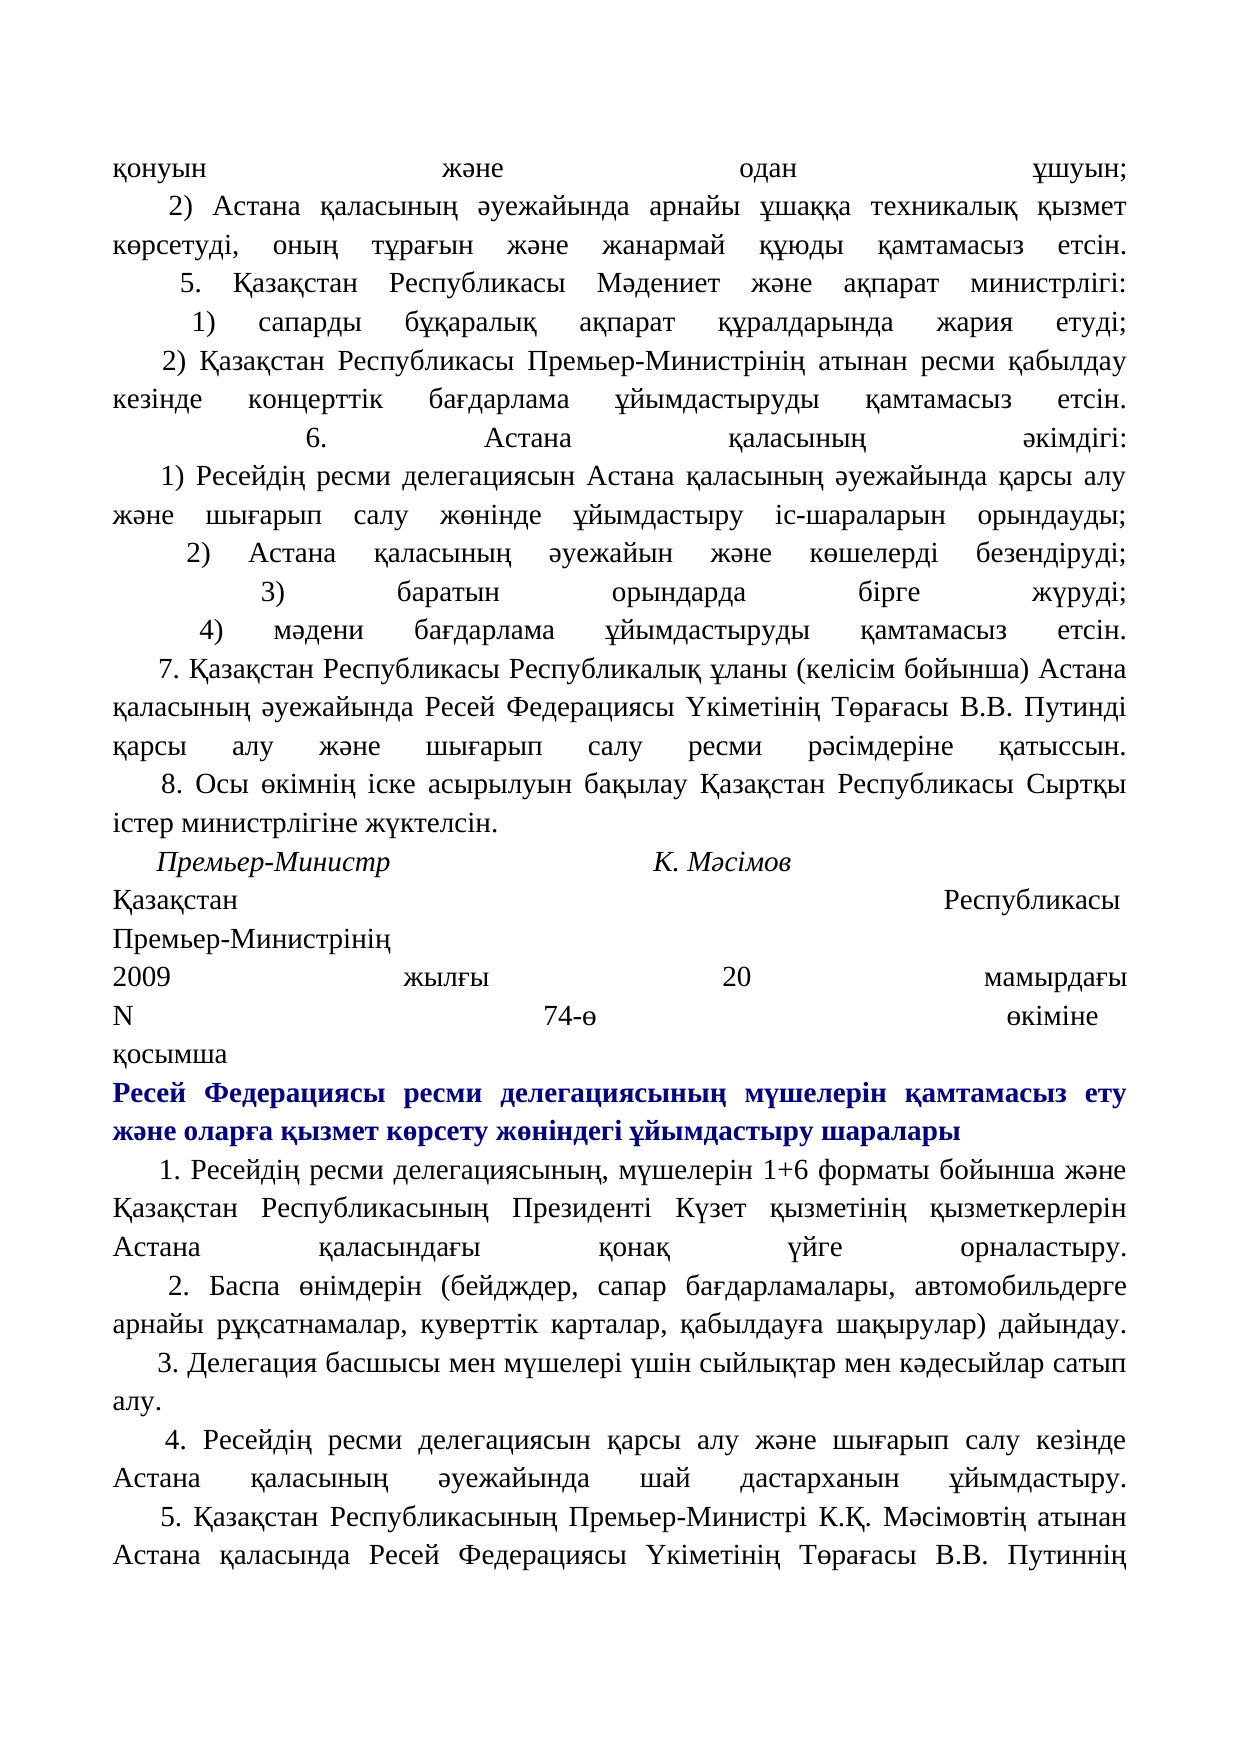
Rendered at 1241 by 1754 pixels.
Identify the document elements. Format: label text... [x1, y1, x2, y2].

text Ресей Федерациясы ресми делегациясының мүшелерін қамтамасыз ету және оларға қызмет көрсету жөніндегі ұйымдастыру шаралары [112, 1075, 1128, 1147]
text Премьер-Министр К. Мәсімов [112, 844, 1128, 877]
text Қазақстан Республикасы Премьер-Министрінің 2009 жылғы 20 мамырдағы N 74-ө өкіміне қосымша [112, 882, 1128, 1070]
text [112, 150, 1128, 839]
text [112, 1152, 1128, 1571]
